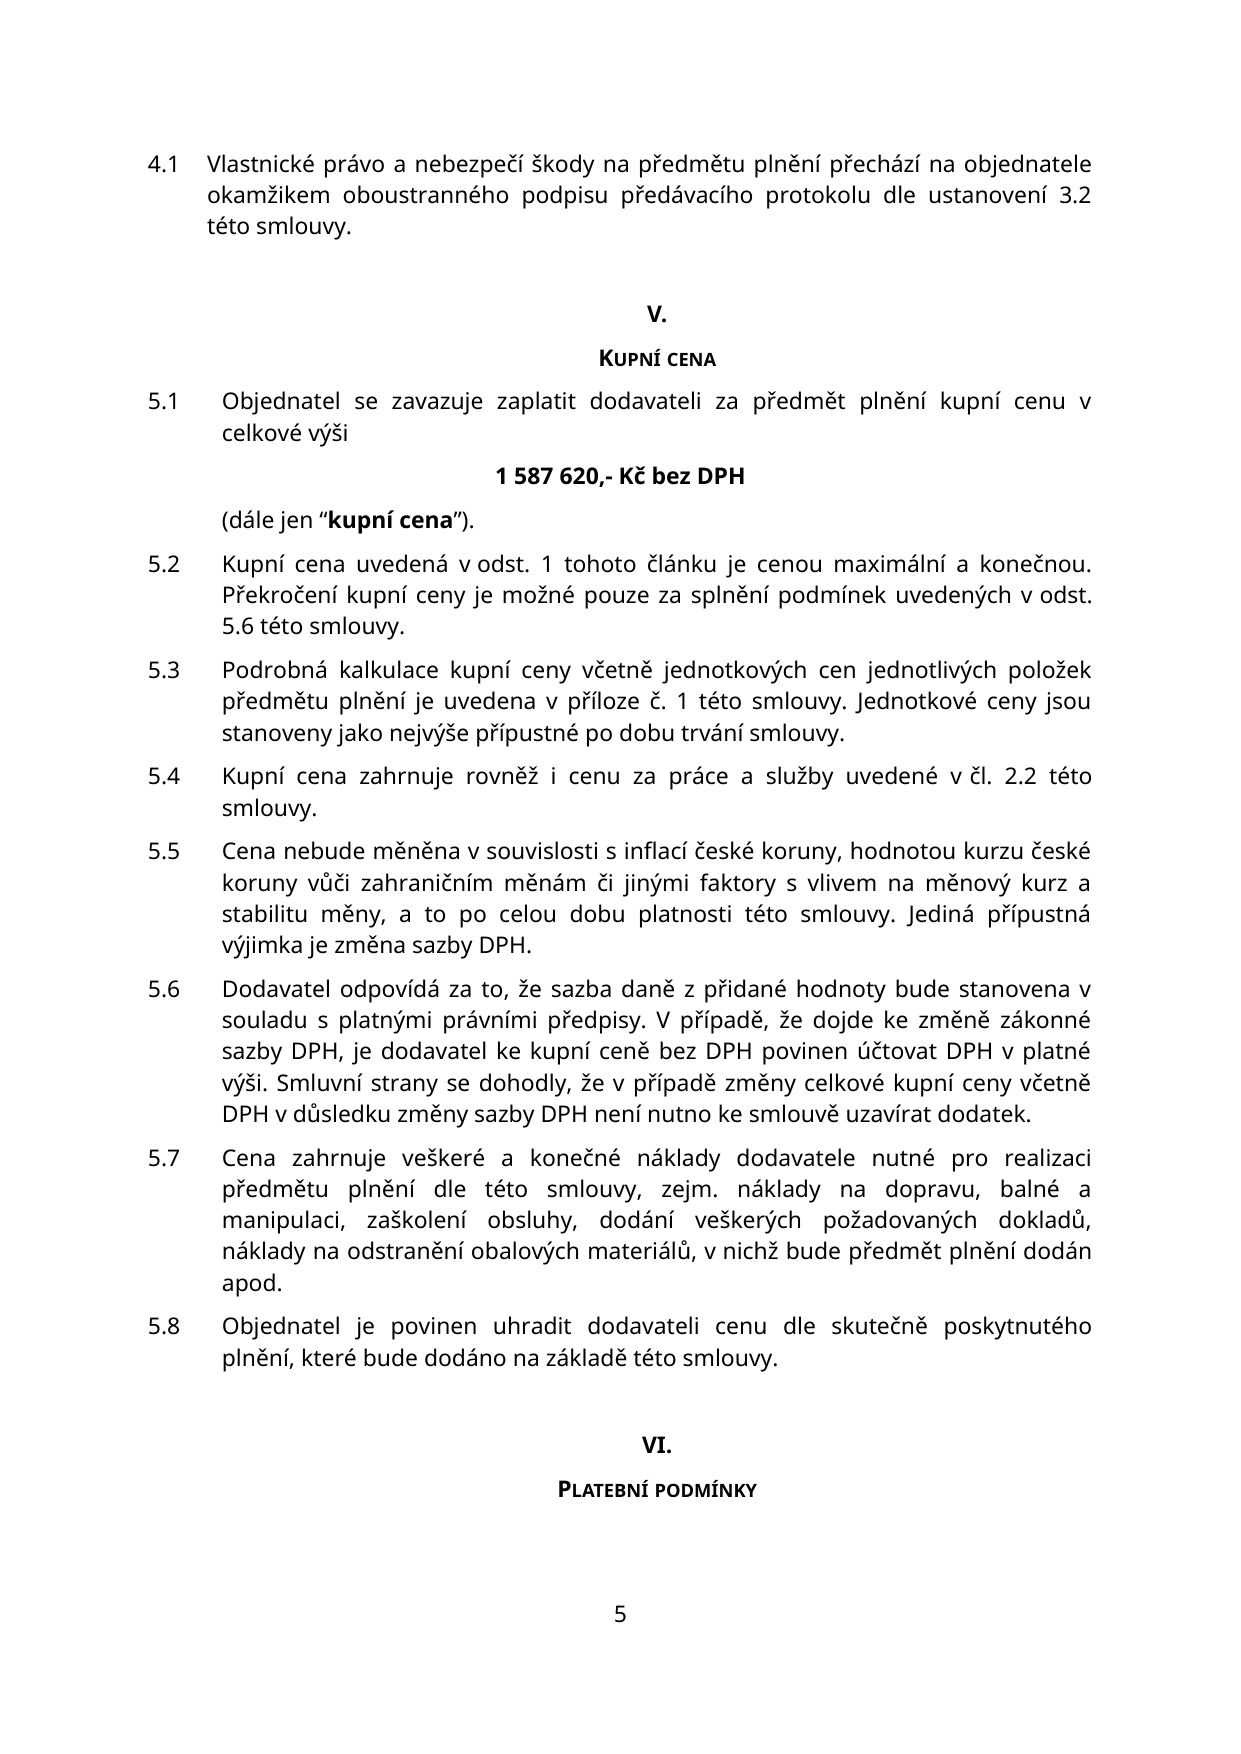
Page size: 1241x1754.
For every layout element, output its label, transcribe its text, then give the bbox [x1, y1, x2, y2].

list Objednatel je povinen uhradit dodavateli cenu dle skutečně poskytnutého plnění, které bude dodáno na základě této smlouvy. [148, 1310, 1092, 1373]
text Kupní cena [221, 341, 1092, 373]
list Podrobná kalkulace kupní ceny včetně jednotkových cen jednotlivých položek předmětu plnění je uvedena v příloze č. 1 této smlouvy. Jednotkové ceny jsou stanoveny jako nejvýše přípustné po dobu trvání smlouvy. [148, 654, 1092, 748]
text 1 587 620,- Kč bez DPH [148, 460, 1092, 491]
list Kupní cena zahrnuje rovněž i cenu za práce a služby uvedené v čl. 2.2 této smlouvy. [148, 760, 1092, 823]
list Objednatel se zavazuje zaplatit dodavateli za předmět plnění kupní cenu v celkové výši [148, 385, 1092, 448]
text (dále jen “kupní cena”). [222, 504, 1092, 535]
list Kupní cena uvedená v odst. 1 tohoto článku je cenou maximální a konečnou. Překročení kupní ceny je možné pouze za splnění podmínek uvedených v odst. 5.6 této smlouvy. [148, 548, 1092, 641]
list Cena nebude měněna v souvislosti s inflací české koruny, hodnotou kurzu české koruny vůči zahraničním měnám či jinými faktory s vlivem na měnový kurz a stabilitu měny, a to po celou dobu platnosti této smlouvy. Jediná přípustná výjimka je změna sazby DPH. [148, 835, 1092, 960]
text V. [221, 298, 1092, 329]
list Vlastnické právo a nebezpečí škody na předmětu plnění přechází na objednatele okamžikem oboustranného podpisu předávacího protokolu dle ustanovení 3.2 této smlouvy. [148, 148, 1092, 241]
list Cena zahrnuje veškeré a konečné náklady dodavatele nutné pro realizaci předmětu plnění dle této smlouvy, zejm. náklady na dopravu, balné a manipulaci, zaškolení obsluhy, dodání veškerých požadovaných dokladů, náklady na odstranění obalových materiálů, v nichž bude předmět plnění dodán apod. [148, 1141, 1092, 1298]
text VI. [221, 1429, 1092, 1460]
text Platební podmínky [221, 1473, 1092, 1504]
list Dodavatel odpovídá za to, že sazba daně z přidané hodnoty bude stanovena v souladu s platnými právními předpisy. V případě, že dojde ke změně zákonné sazby DPH, je dodavatel ke kupní ceně bez DPH povinen účtovat DPH v platné výši. Smluvní strany se dohodly, že v případě změny celkové kupní ceny včetně DPH v důsledku změny sazby DPH není nutno ke smlouvě uzavírat dodatek. [148, 973, 1092, 1129]
